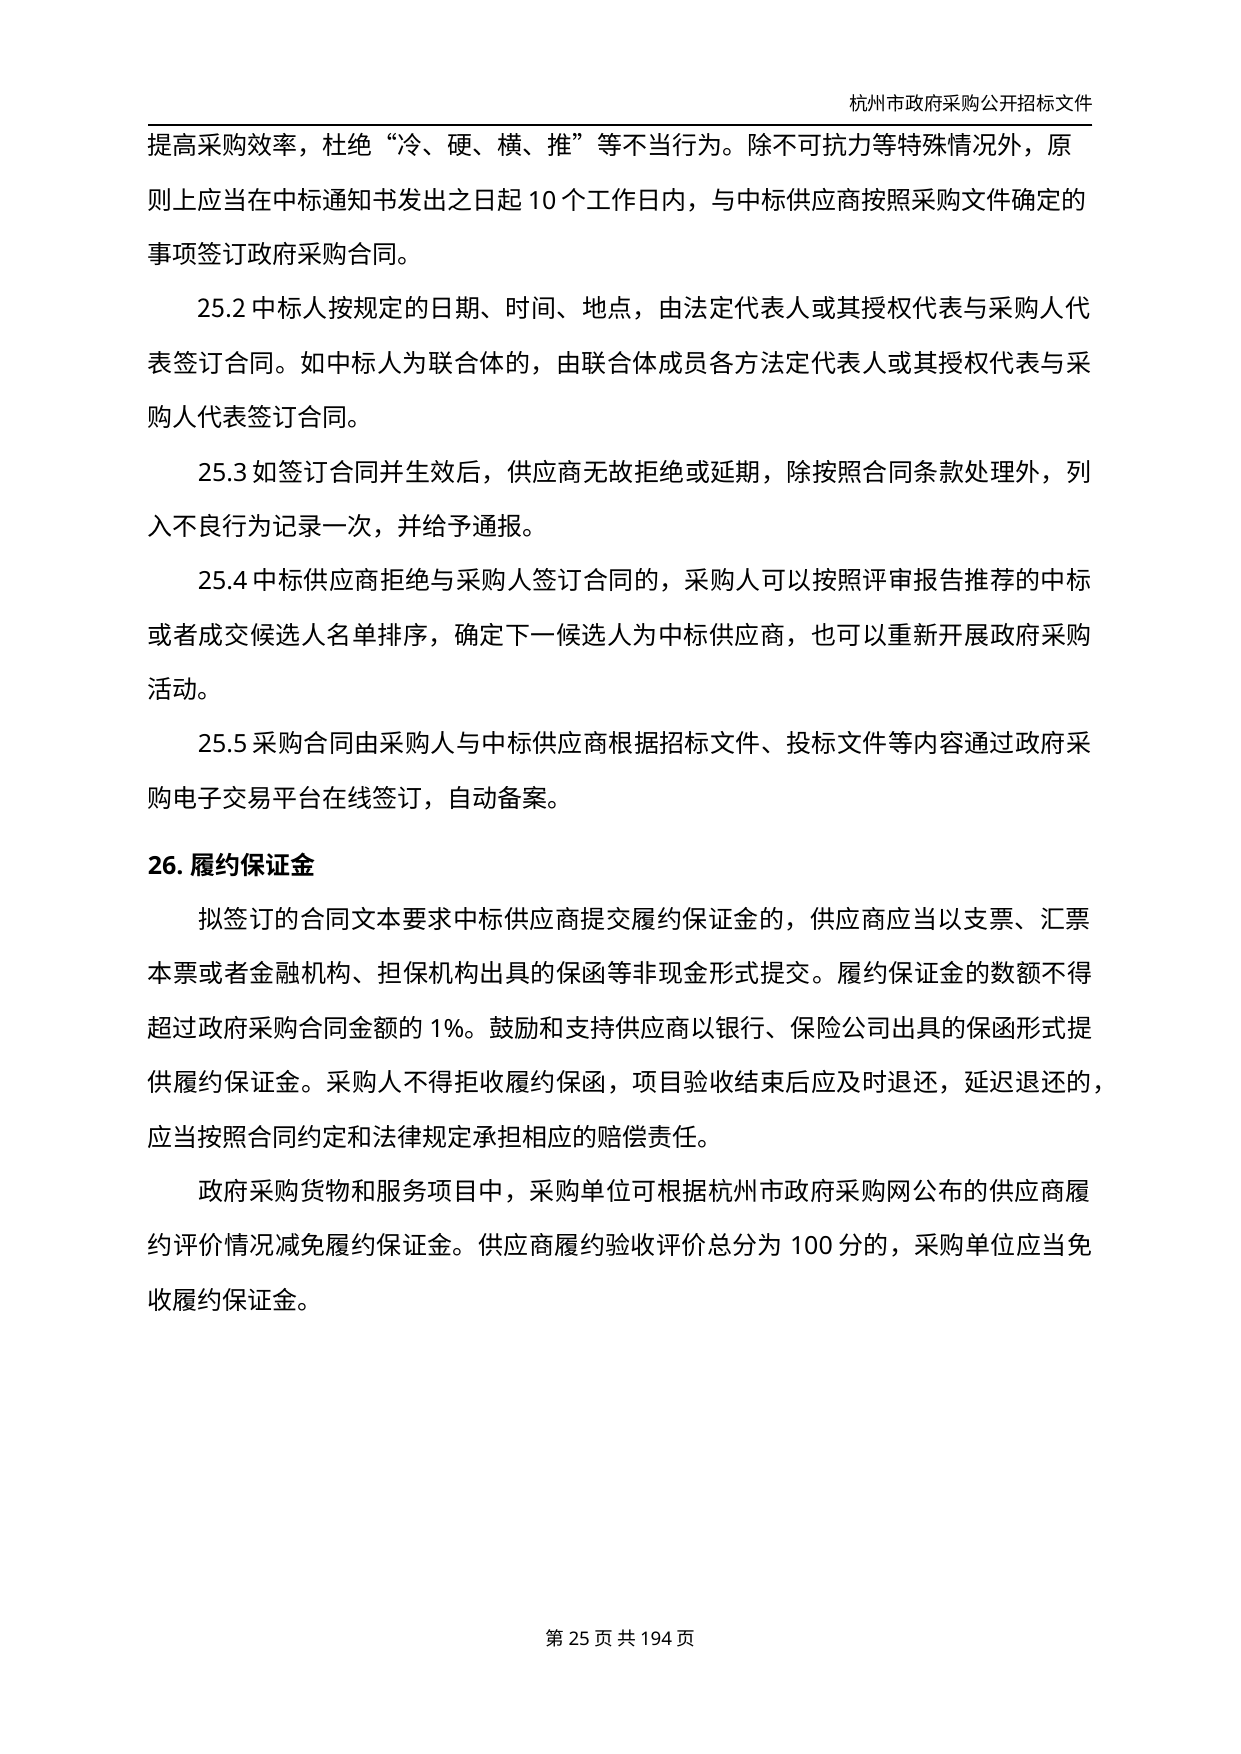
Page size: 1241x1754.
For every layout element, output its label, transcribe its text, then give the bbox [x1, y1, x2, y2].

text 25.4中标供应商拒绝与采购人签订合同的，采购人可以按照评审报告推荐的中标或者成交候选人名单排序，确定下一候选人为中标供应商，也可以重新开展政府采购活动。 [148, 561, 1092, 706]
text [148, 126, 1092, 271]
text 25.5采购合同由采购人与中标供应商根据招标文件、投标文件等内容通过政府采购电子交易平台在线签订，自动备案。 [148, 724, 1092, 814]
text 25.3如签订合同并生效后，供应商无故拒绝或延期，除按照合同条款处理外，列入不良行为记录一次，并给予通报。 [148, 452, 1092, 543]
text 拟签订的合同文本要求中标供应商提交履约保证金的，供应商应当以支票、汇票、本票或者金融机构、担保机构出具的保函等非现金形式提交。履约保证金的数额不得超过政府采购合同金额的1%。鼓励和支持供应商以银行、保险公司出具的保函形式提供履约保证金。采购人不得拒收履约保函，项目验收结束后应及时退还，延迟退还的，应当按照合同约定和法律规定承担相应的赔偿责任。 [148, 899, 1092, 1153]
text 政府采购货物和服务项目中，采购单位可根据杭州市政府采购网公布的供应商履约评价情况减免履约保证金。供应商履约验收评价总分为100分的，采购单位应当免收履约保证金。 [148, 1171, 1092, 1316]
text 26. 履约保证金 [148, 845, 1092, 881]
text 25.2中标人按规定的日期、时间、地点，由法定代表人或其授权代表与采购人代表签订合同。如中标人为联合体的，由联合体成员各方法定代表人或其授权代表与采购人代表签订合同。 [148, 289, 1092, 434]
